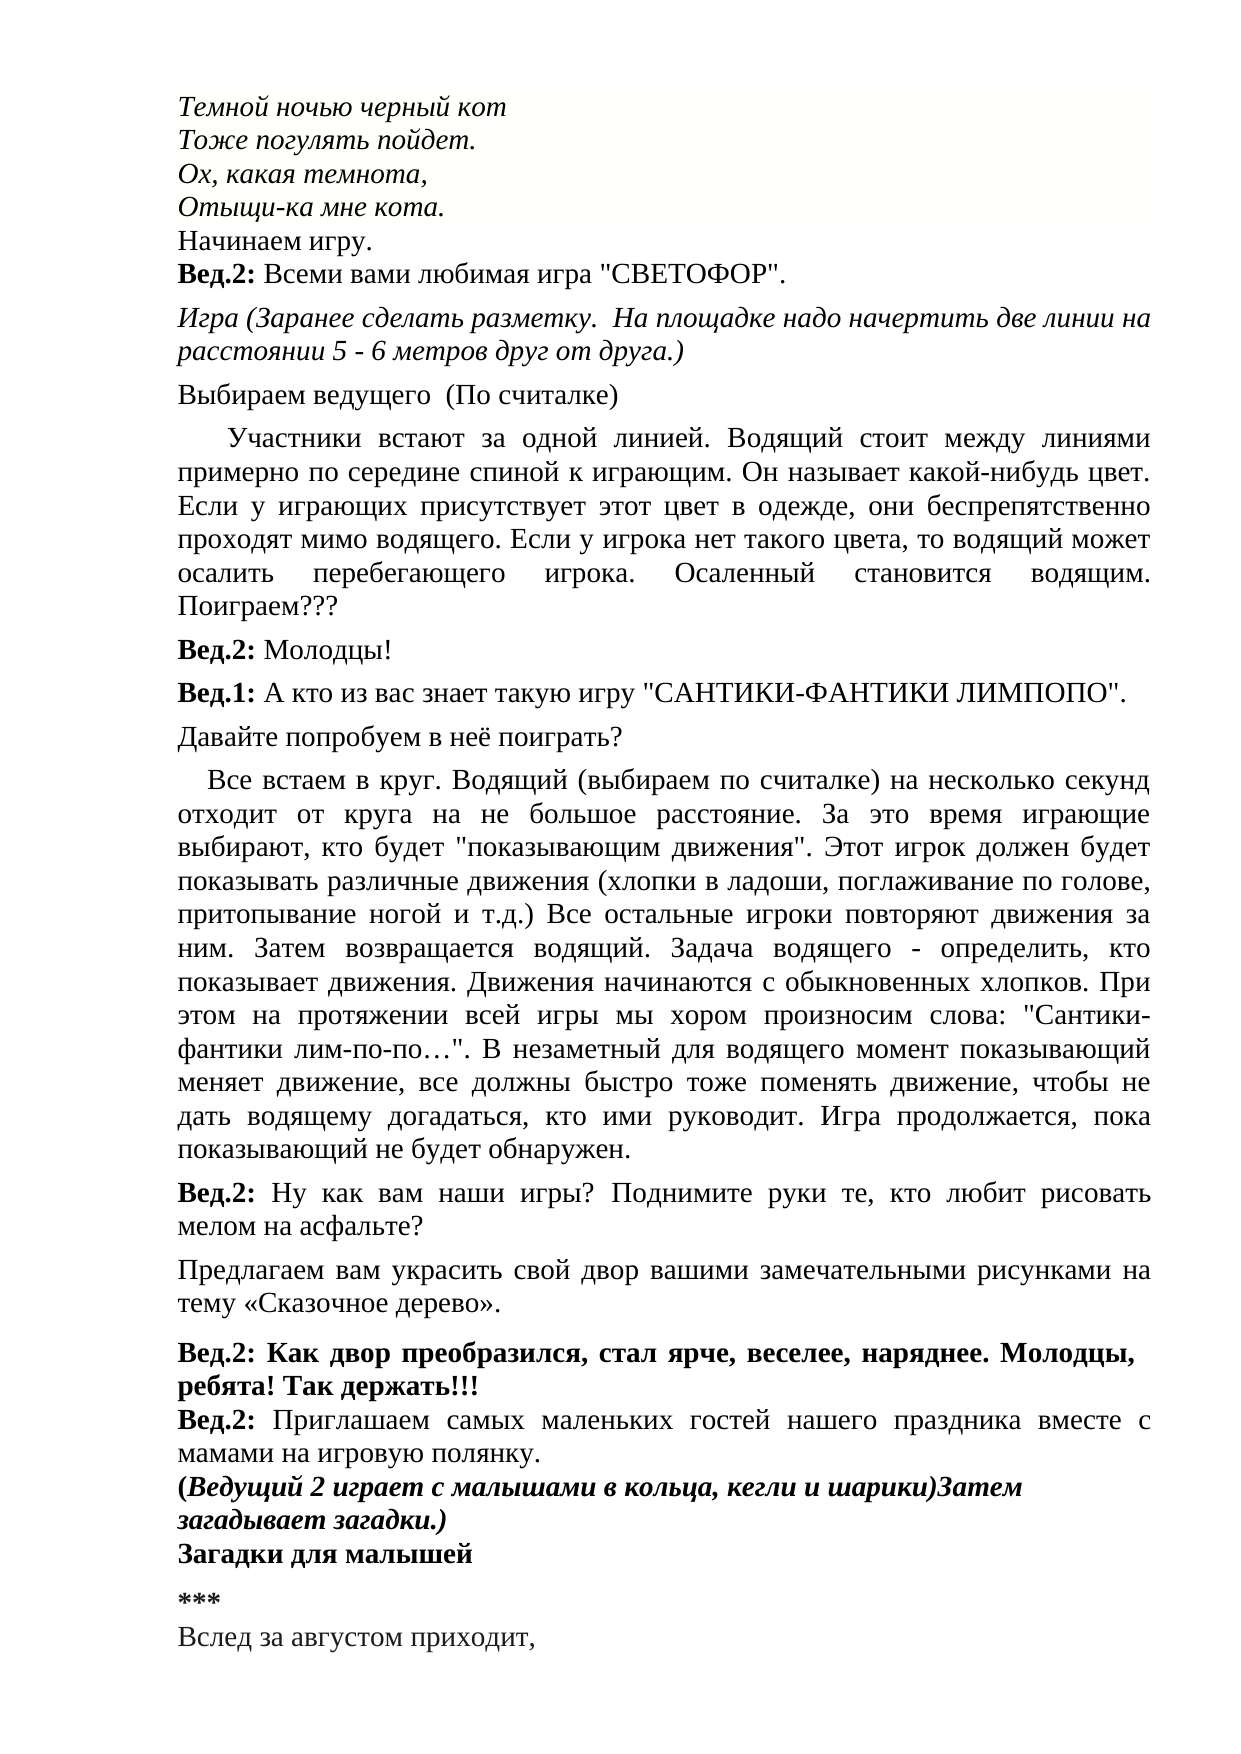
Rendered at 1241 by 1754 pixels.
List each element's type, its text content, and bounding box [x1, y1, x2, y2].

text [177, 1585, 1152, 1652]
text Вед.2: Молодцы! [177, 632, 1152, 665]
text Начинаем игру. [177, 223, 1152, 256]
text Предлагаем вам украсить свой двор вашими замечательными рисунками на тему «Сказочное дерево». [177, 1252, 1152, 1319]
text Выбираем ведущего (По считалке) [177, 377, 1152, 411]
text Загадки для малышей [177, 1536, 1152, 1569]
text Давайте попробуем в неё поиграть? [177, 719, 1152, 752]
text Вед.2: Как двор преобразился, стал ярче, веселее, наряднее. Молодцы, ребята! Так держать!!! [177, 1335, 1136, 1402]
text Игра (Заранее сделать разметку. На площадке надо начертить две линии на расстоянии 5 - 6 метров друг от друга.) [177, 300, 1152, 367]
text Все встаем в круг. Водящий (выбираем по считалке) на несколько секунд отходит от круга на не большое расстояние. За это время играющие выбирают, кто будет "показывающим движения". Этот игрок должен будет показывать различные движения (хлопки в ладоши, поглаживание по голове, притопывание ногой и т.д.) Все остальные игроки повторяют движения за ним. Затем возвращается водящий. Задача водящего - определить, кто показывает движения. Движения начинаются с обыкновенных хлопков. При этом на протяжении всей игры мы хором произносим слова: "Сантики-фантики лим-по-по…". В незаметный для водящего момент показывающий меняет движение, все должны быстро тоже поменять движение, чтобы не дать водящему догадаться, кто ими руководит. Игра продолжается, пока показывающий не будет обнаружен. [177, 762, 1152, 1165]
text Вед.2: Всеми вами любимая игра "СВЕТОФОР". [177, 256, 1152, 290]
text Вед.2: Приглашаем самых маленьких гостей нашего праздника вместе с мамами на игровую полянку. [177, 1402, 1152, 1469]
text Вед.1: А кто из вас знает такую игру "САНТИКИ-ФАНТИКИ ЛИМПОПО". [177, 675, 1152, 709]
text Вед.2: Ну как вам наши игры? Поднимите руки те, кто любит рисовать мелом на асфальте? [177, 1175, 1152, 1242]
text Участники встают за одной линией. Водящий стоит между линиями примерно по середине спиной к играющим. Он называет какой-нибудь цвет. Если у играющих присутствует этот цвет в одежде, они беспрепятственно проходят мимо водящего. Если у игрока нет такого цвета, то водящий может осалить перебегающего игрока. Осаленный становится водящим. Поиграем??? [177, 421, 1152, 622]
text (Ведущий 2 играет с малышами в кольца, кегли и шарики)Затем загадывает загадки.) [177, 1469, 1152, 1536]
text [177, 89, 1152, 223]
